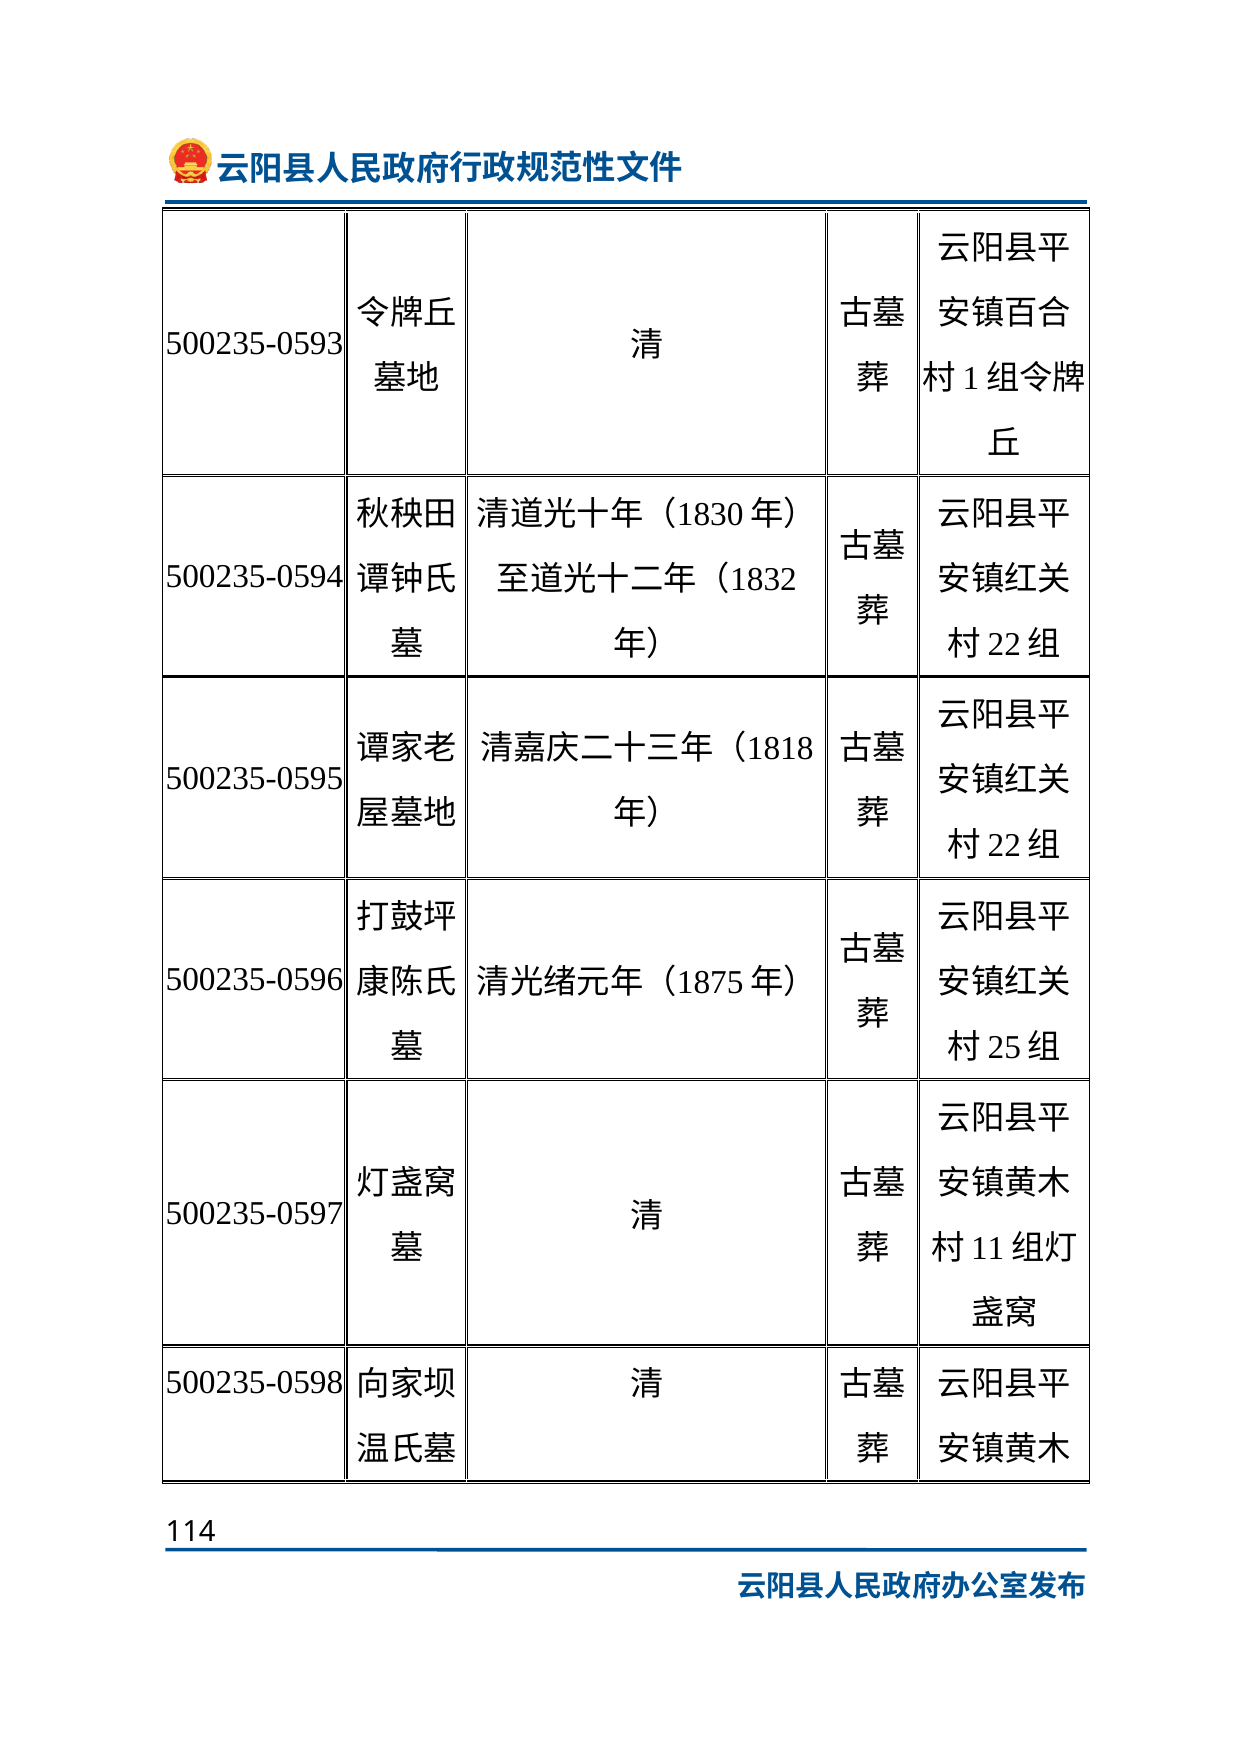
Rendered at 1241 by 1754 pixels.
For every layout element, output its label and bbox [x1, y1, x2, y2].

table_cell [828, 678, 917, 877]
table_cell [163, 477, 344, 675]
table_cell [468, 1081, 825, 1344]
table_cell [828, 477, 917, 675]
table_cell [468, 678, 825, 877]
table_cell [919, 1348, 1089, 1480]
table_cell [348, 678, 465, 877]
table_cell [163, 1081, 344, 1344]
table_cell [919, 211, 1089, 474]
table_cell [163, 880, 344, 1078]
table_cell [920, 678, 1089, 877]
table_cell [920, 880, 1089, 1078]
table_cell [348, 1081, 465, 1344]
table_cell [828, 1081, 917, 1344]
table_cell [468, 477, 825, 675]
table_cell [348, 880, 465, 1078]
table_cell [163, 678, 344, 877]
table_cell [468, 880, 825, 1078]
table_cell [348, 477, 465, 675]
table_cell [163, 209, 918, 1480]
picture [165, 136, 216, 187]
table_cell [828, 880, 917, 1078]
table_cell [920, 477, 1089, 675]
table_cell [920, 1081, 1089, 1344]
